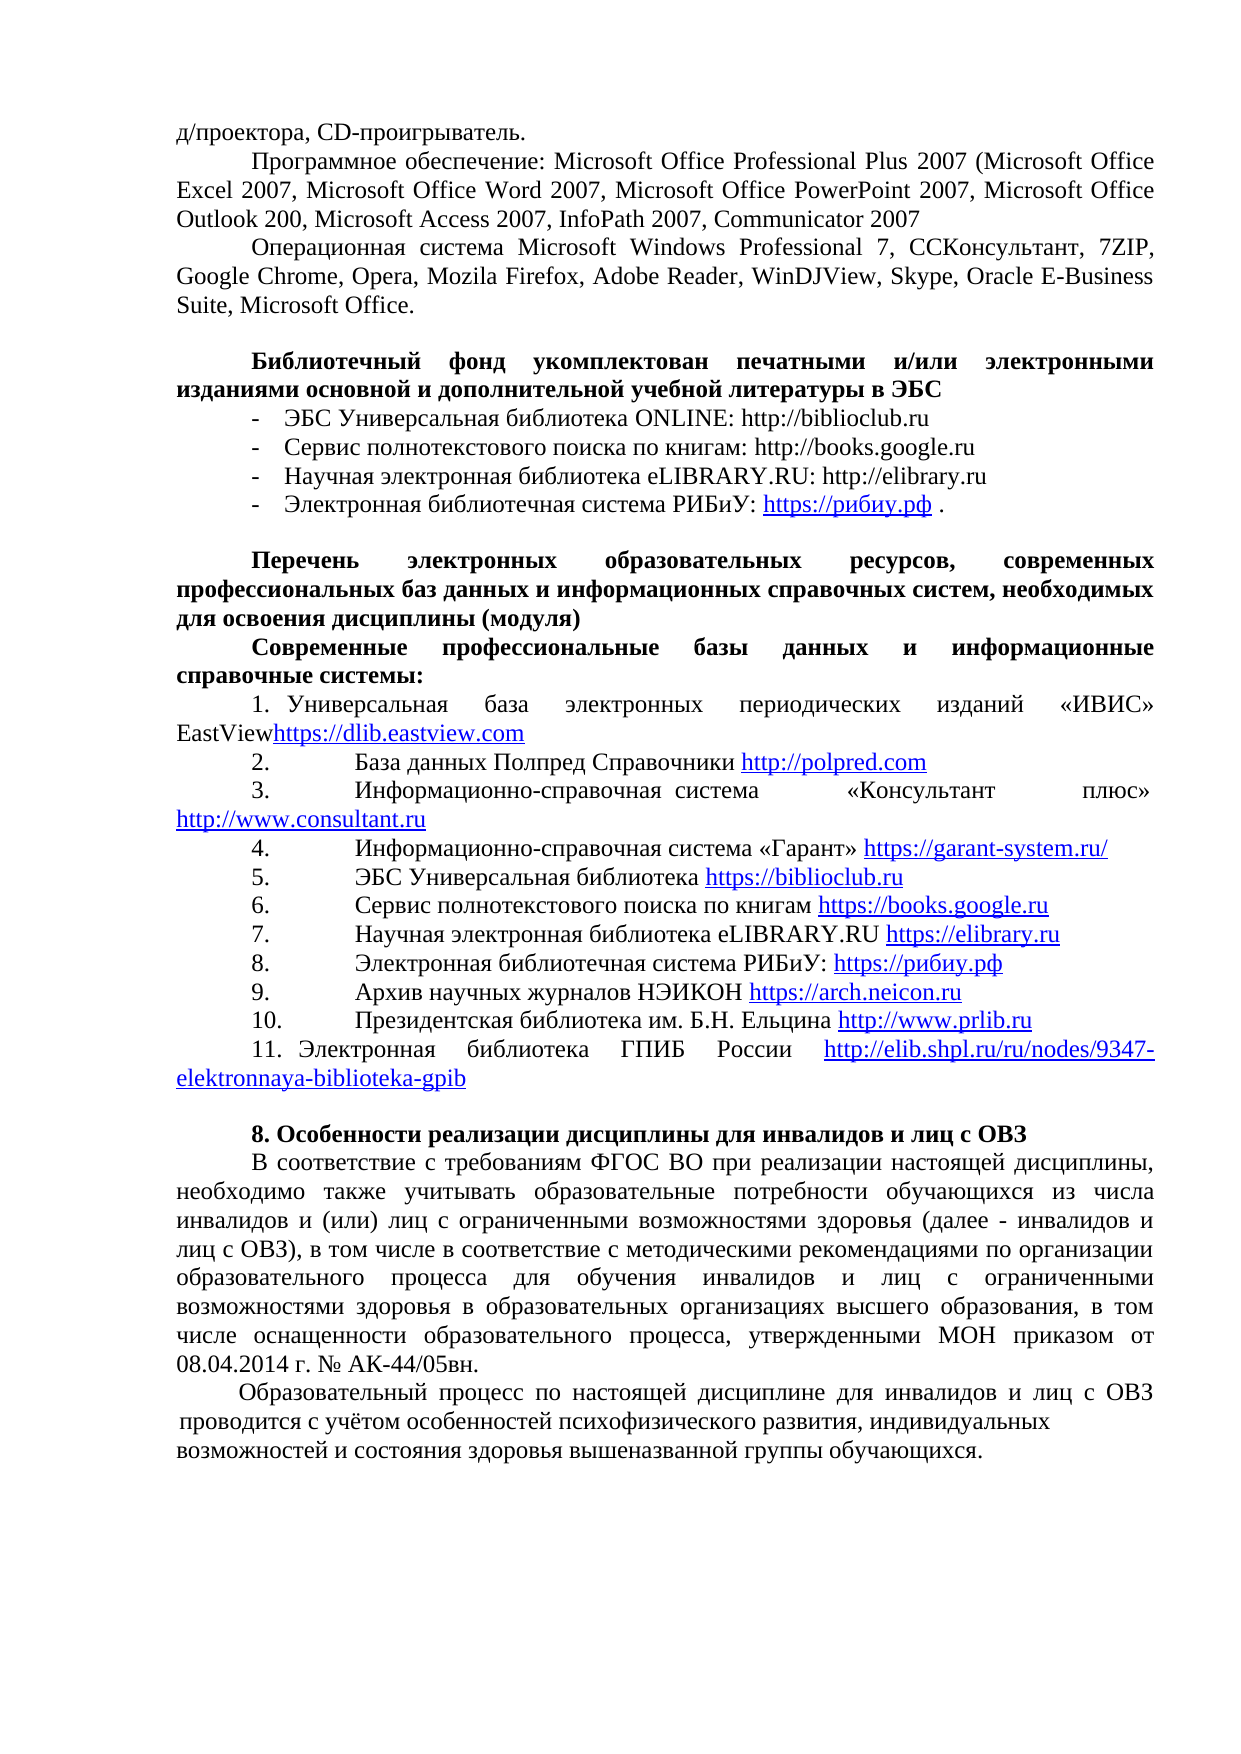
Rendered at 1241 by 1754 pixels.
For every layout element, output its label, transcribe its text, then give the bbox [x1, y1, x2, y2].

text Библиотечный фонд укомплектован печатными и/или электронными изданиями основной и дополнительной учебной литературы в ЭБС [176, 346, 1154, 403]
list Президентская библиотека им. Б.Н. Ельцина http://www.prlib.ru [251, 1005, 1154, 1034]
text 8. Особенности реализации дисциплины для инвалидов и лиц с ОВЗ [251, 1119, 1154, 1147]
list Сервис полнотекстового поиска по книгам https://books.google.ru [251, 890, 1154, 919]
list Научная электронная библиотека eLIBRARY.RU https://elibrary.ru [251, 919, 1154, 948]
text возможностей и состояния здоровья вышеназванной группы обучающихся. [91, 1435, 1154, 1464]
list ЭБС Универсальная библиотека https://biblioclub.ru [251, 862, 1154, 890]
list Архив научных журналов НЭИКОН https://arch.neicon.ru [251, 977, 1154, 1005]
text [176, 117, 1154, 146]
list База данных Полпред Справочники http://polpred.com [176, 747, 1154, 775]
text Программное обеспечение: Microsoft Office Professional Plus 2007 (Microsoft Office Excel 2007, Microsoft Office Word 2007, Microsoft Office PowerPoint 2007, Microsoft Office Outlook 200, Microsoft Access 2007, InfoPath 2007, Communicator 2007 [176, 146, 1154, 232]
list Электронная библиотечная система РИБиУ: https://рибиу.рф . [251, 489, 1154, 518]
list Универсальная база электронных периодических изданий «ИВИС» EastViewhttps://dlib.eastview.com [176, 689, 1154, 747]
text Современные профессиональные базы данных и информационные справочные системы: [176, 632, 1154, 689]
text Образовательный процесс по настоящей дисциплине для инвалидов и лиц с ОВЗ проводится с учётом особенностей психофизического развития, индивидуальных [179, 1377, 1154, 1435]
list Электронная библиотека ГПИБ России http://elib.shpl.ru/ru/nodes/9347- elektronnaya-biblioteka-gpib [176, 1034, 1154, 1092]
list Информационно-справочная система «Гарант» https://garant-system.ru/ [251, 833, 1154, 862]
list Сервис полнотекстового поиска по книгам: http://books.google.ru [251, 432, 1154, 461]
list ЭБС Универсальная библиотека ONLINE: http://biblioclub.ru [176, 403, 1154, 432]
text Операционная система Microsoft Windows Professional 7, ССКонсультант, 7ZIP, Google Chrome, Opera, Mozila Firefox, Adobe Reader, WinDJView, Skype, Oracle E-Business Suite, Microsoft Office. [176, 232, 1154, 319]
list Информационно-справочная система «Консультант плюс» [176, 775, 1154, 804]
text В соответствие с требованиям ФГОС ВО при реализации настоящей дисциплины, необходимо также учитывать образовательные потребности обучающихся из числа инвалидов и (или) лиц с ограниченными возможностями здоровья (далее - инвалидов и лиц с ОВЗ), в том числе в соответствие с методическими рекомендациями по организации образовательного процесса для обучения инвалидов и лиц с ограниченными возможностями здоровья в образовательных организациях высшего образования, в том числе оснащенности образовательного процесса, утвержденными МОН приказом от 08.04.2014 г. № АК-44/05вн. [176, 1147, 1154, 1377]
list Научная электронная библиотека eLIBRARY.RU: http://elibrary.ru [251, 461, 1154, 489]
text http://www.consultant.ru [91, 804, 1154, 833]
list Электронная библиотечная система РИБиУ: https://рибиу.рф [251, 948, 1154, 977]
text Перечень электронных образовательных ресурсов, современных профессиональных баз данных и информационных справочных систем, необходимых для освоения дисциплины (модуля) [176, 545, 1154, 632]
